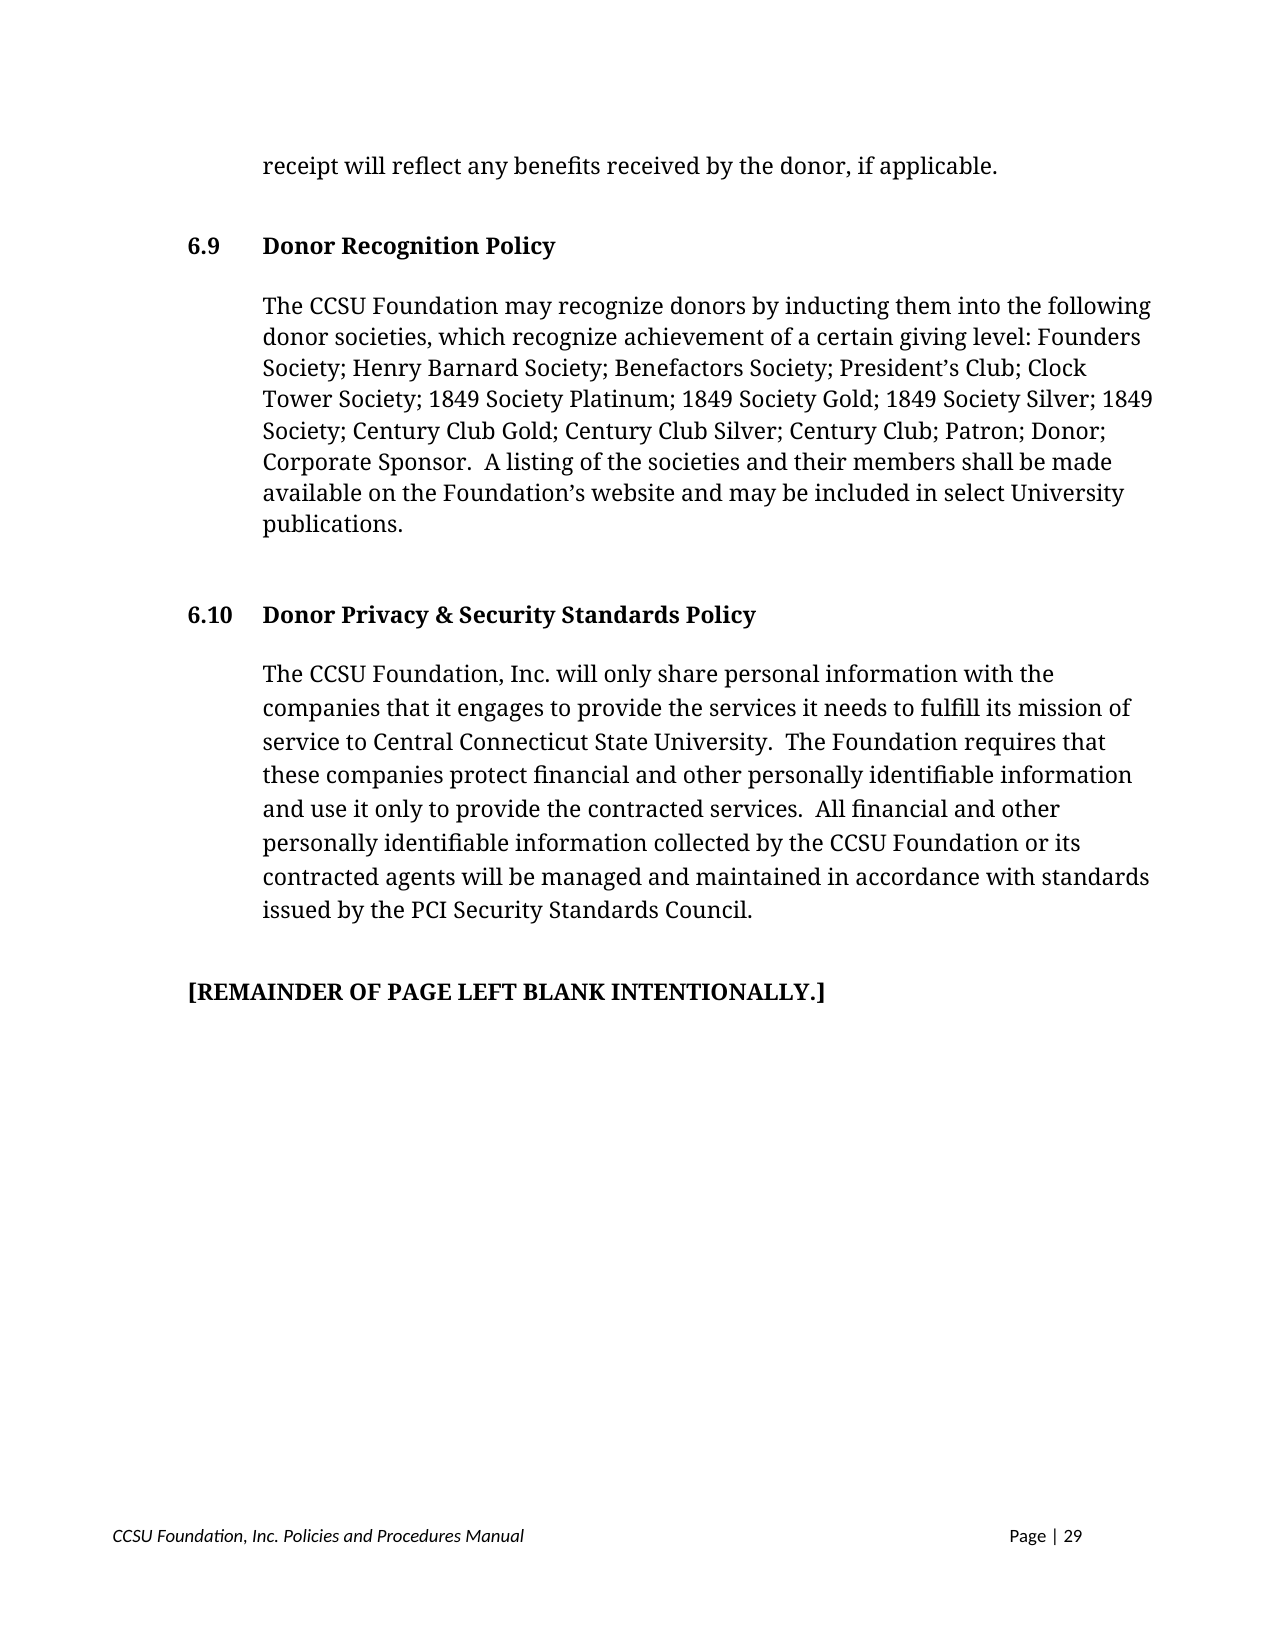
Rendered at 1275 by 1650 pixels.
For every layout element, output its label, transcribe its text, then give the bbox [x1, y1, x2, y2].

text The CCSU Foundation, Inc. will only share personal information with the companies that it engages to provide the services it needs to fulfill its mission of service to Central Connecticut State University. The Foundation requires that these companies protect financial and other personally identifiable information and use it only to provide the contracted services. All financial and other personally identifiable information collected by the CCSU Foundation or its contracted agents will be managed and maintained in accordance with standards issued by the PCI Security Standards Council. [262, 658, 1162, 926]
text The CCSU Foundation may recognize donors by inducting them into the following donor societies, which recognize achievement of a certain giving level: Founders Society; Henry Barnard Society; Benefactors Society; President’s Club; Clock Tower Society; 1849 Society Platinum; 1849 Society Gold; 1849 Society Silver; 1849 Society; Century Club Gold; Century Club Silver; Century Club; Patron; Donor; Corporate Sponsor. A listing of the societies and their members shall be made available on the Foundation’s website and may be included in select University publications. [262, 289, 1162, 539]
text 6.9 Donor Recognition Policy [112, 230, 1162, 289]
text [187, 150, 1162, 211]
text 6.10 Donor Privacy & Security Standards Policy [112, 599, 1162, 658]
text [REMAINDER OF PAGE LEFT BLANK INTENTIONALLY.] [187, 976, 1162, 1007]
